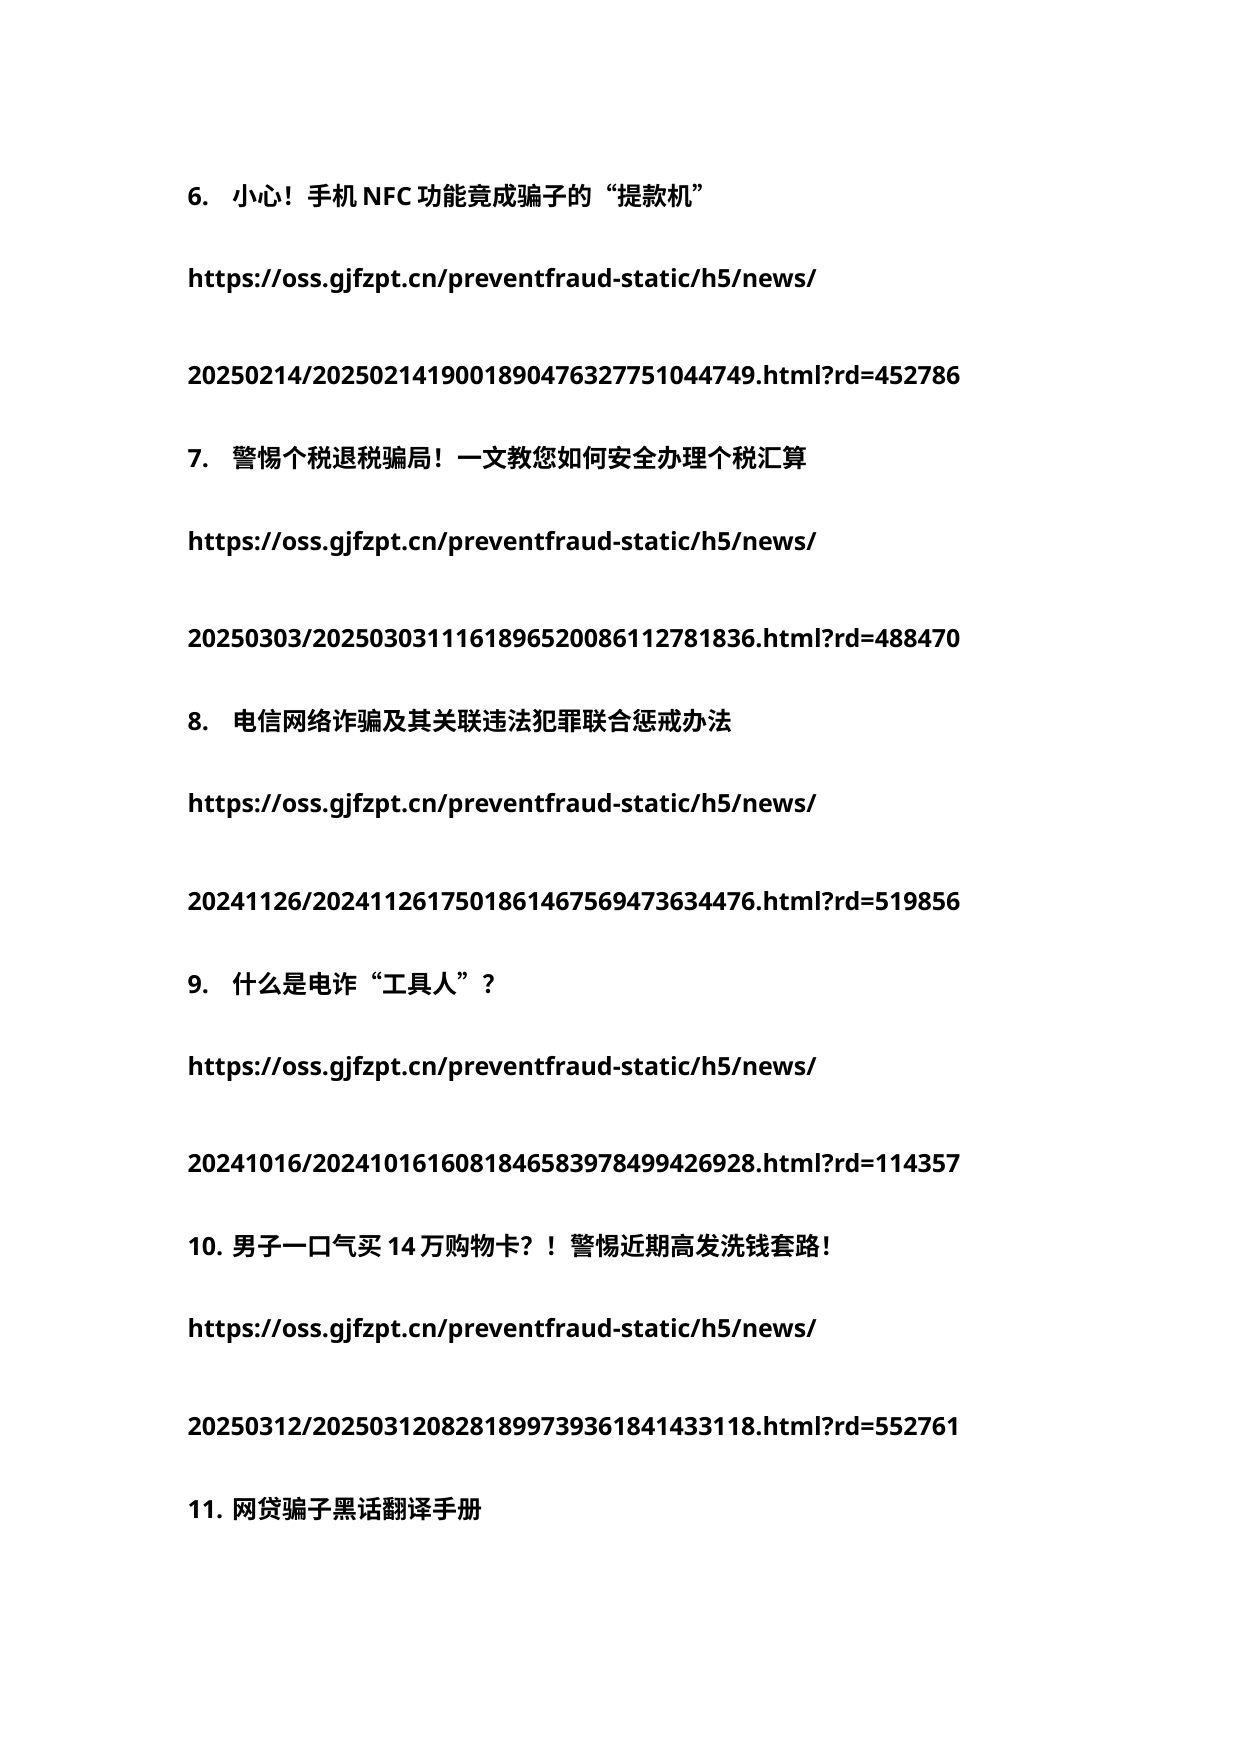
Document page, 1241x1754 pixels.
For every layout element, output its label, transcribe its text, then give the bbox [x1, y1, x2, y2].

list https://oss.gjfzpt.cn/preventfraud-static/h5/news/20250214/2025021419001890476327751044749.html?rd=452786 [187, 245, 1053, 408]
list 男子一口气买14万购物卡？！警惕近期高发洗钱套路！ [187, 1212, 1053, 1277]
list 小心！手机NFC功能竟成骗子的“提款机” [187, 162, 1053, 227]
list https://oss.gjfzpt.cn/preventfraud-static/h5/news/20250312/2025031208281899739361841433118.html?rd=552761 [187, 1296, 1053, 1458]
list https://oss.gjfzpt.cn/preventfraud-static/h5/news/20241016/2024101616081846583978499426928.html?rd=114357 [187, 1033, 1053, 1195]
list https://oss.gjfzpt.cn/preventfraud-static/h5/news/20241126/2024112617501861467569473634476.html?rd=519856 [187, 770, 1053, 933]
list 什么是电诈“工具人”？ [187, 950, 1053, 1015]
list 警惕个税退税骗局！一文教您如何安全办理个税汇算 [187, 424, 1053, 489]
list https://oss.gjfzpt.cn/preventfraud-static/h5/news/20250303/2025030311161896520086112781836.html?rd=488470 [187, 508, 1053, 670]
list 电信网络诈骗及其关联违法犯罪联合惩戒办法 [187, 687, 1053, 752]
list 网贷骗子黑话翻译手册 [187, 1475, 1053, 1540]
